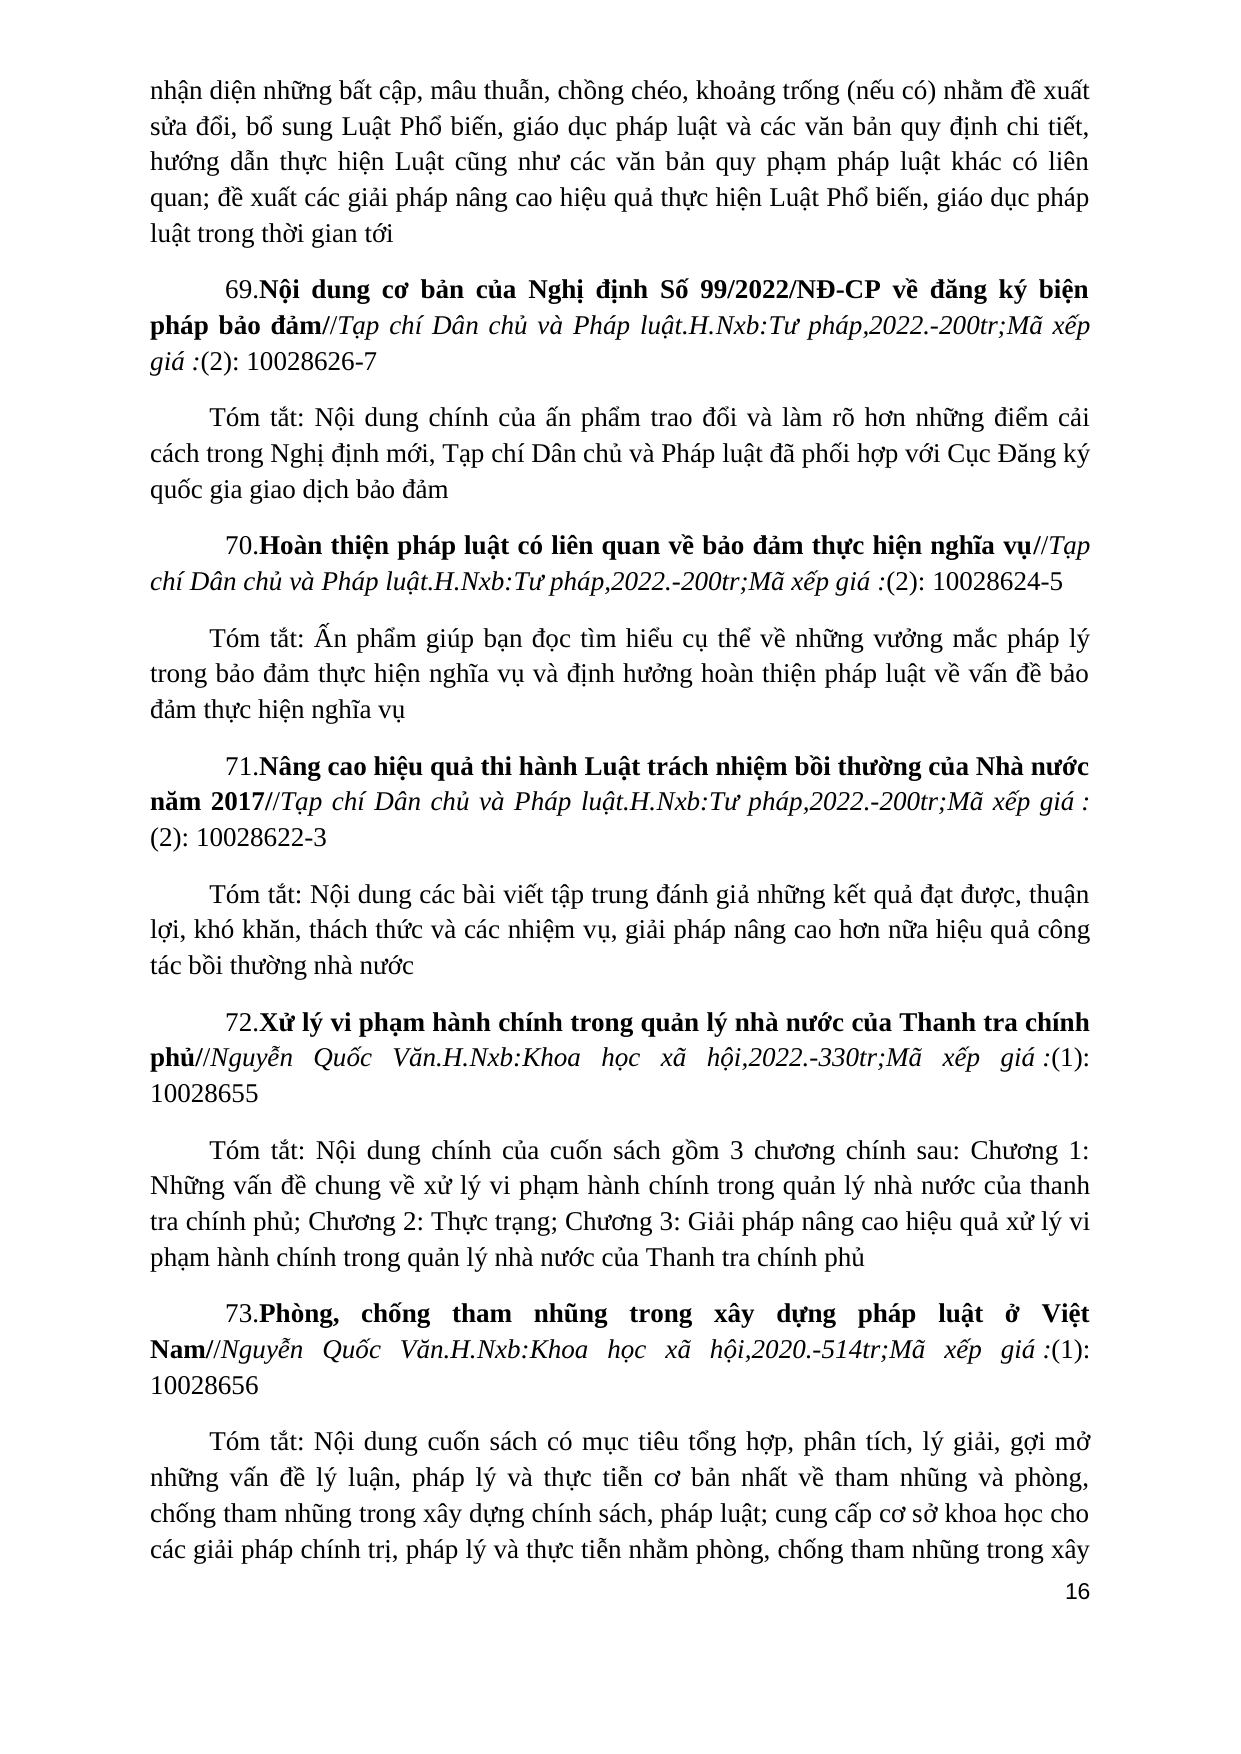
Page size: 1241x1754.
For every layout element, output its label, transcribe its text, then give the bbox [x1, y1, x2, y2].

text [150, 1426, 1090, 1564]
text Tóm tắt: Nội dung chính của ấn phẩm trao đổi và làm rõ hơn những điểm cải cách trong Nghị định mới, Tạp chí Dân chủ và Pháp luật đã phối hợp với Cục Đăng ký quốc gia giao dịch bảo đảm [150, 401, 1090, 504]
text 72.Xử lý vi phạm hành chính trong quản lý nhà nước của Thanh tra chính phủ//Nguyễn Quốc Văn.H.Nxb:Khoa học xã hội,2022.-330tr;Mã xếp giá :(1): 10028655 [150, 1006, 1090, 1108]
text 69.Nội dung cơ bản của Nghị định Số 99/2022/NĐ-CP về đăng ký biện pháp bảo đảm//Tạp chí Dân chủ và Pháp luật.H.Nxb:Tư pháp,2022.-200tr;Mã xếp giá :(2): 10028626-7 [150, 273, 1090, 376]
text 73.Phòng, chống tham nhũng trong xây dựng pháp luật ở Việt Nam//Nguyễn Quốc Văn.H.Nxb:Khoa học xã hội,2020.-514tr;Mã xếp giá :(1): 10028656 [150, 1297, 1090, 1400]
text Tóm tắt: Nội dung các bài viết tập trung đánh giả những kết quả đạt được, thuận lợi, khó khăn, thách thức và các nhiệm vụ, giải pháp nâng cao hơn nữa hiệu quả công tác bồi thường nhà nước [150, 878, 1090, 980]
text Tóm tắt: Nội dung chính của cuốn sách gồm 3 chương chính sau: Chương 1: Những vấn đề chung về xử lý vi phạm hành chính trong quản lý nhà nước của thanh tra chính phủ; Chương 2: Thực trạng; Chương 3: Giải pháp nâng cao hiệu quả xử lý vi phạm hành chính trong quản lý nhà nước của Thanh tra chính phủ [150, 1134, 1090, 1272]
text 70.Hoàn thiện pháp luật có liên quan về bảo đảm thực hiện nghĩa vụ//Tạp chí Dân chủ và Pháp luật.H.Nxb:Tư pháp,2022.-200tr;Mã xếp giá :(2): 10028624-5 [150, 529, 1090, 596]
text Tóm tắt: Ấn phẩm giúp bạn đọc tìm hiểu cụ thể về những vưởng mắc pháp lý trong bảo đảm thực hiện nghĩa vụ và định hưởng hoàn thiện pháp luật về vấn đề bảo đảm thực hiện nghĩa vụ [150, 622, 1090, 724]
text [150, 74, 1090, 248]
text 71.Nâng cao hiệu quả thi hành Luật trách nhiệm bồi thường của Nhà nước năm 2017//Tạp chí Dân chủ và Pháp luật.H.Nxb:Tư pháp,2022.-200tr;Mã xếp giá :(2): 10028622-3 [150, 750, 1090, 852]
